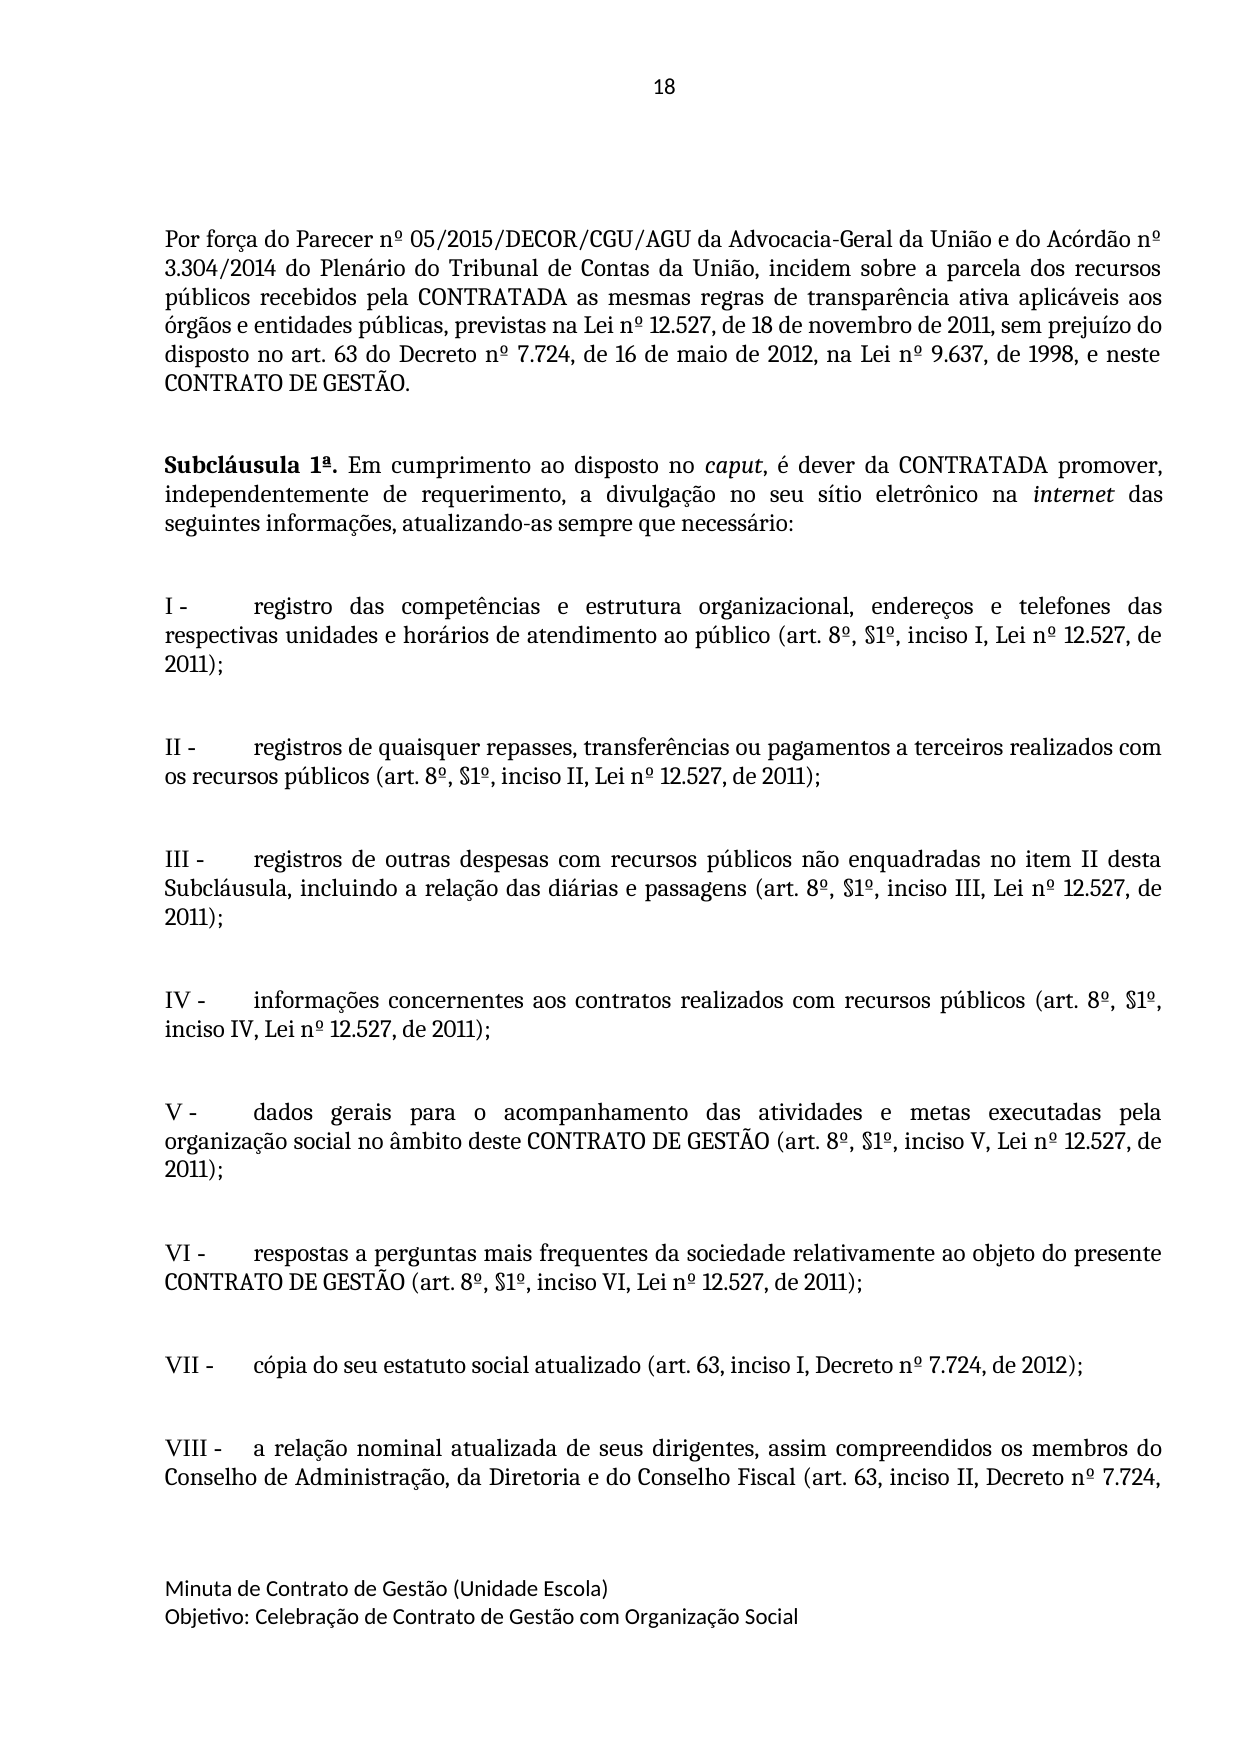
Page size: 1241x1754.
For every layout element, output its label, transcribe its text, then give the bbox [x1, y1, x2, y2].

list cópia do seu estatuto social atualizado (art. 63, inciso I, Decreto nº 7.724, de 2012); [164, 1350, 1163, 1379]
list registro das competências e estrutura organizacional, endereços e telefones das respectivas unidades e horários de atendimento ao público (art. 8º, §1º, inciso I, Lei nº 12.527, de 2011); [164, 591, 1163, 678]
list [164, 1433, 1163, 1492]
text Subcláusula 1ª. Em cumprimento ao disposto no caput, é dever da CONTRATADA promover, independentemente de requerimento, a divulgação no seu sítio eletrônico na internet das seguintes informações, atualizando-as sempre que necessário: [164, 451, 1163, 537]
list respostas a perguntas mais frequentes da sociedade relativamente ao objeto do presente CONTRATO DE GESTÃO (art. 8º, §1º, inciso VI, Lei nº 12.527, de 2011); [164, 1238, 1163, 1296]
list registros de quaisquer repasses, transferências ou pagamentos a terceiros realizados com os recursos públicos (art. 8º, §1º, inciso II, Lei nº 12.527, de 2011); [164, 732, 1163, 790]
text Por força do Parecer nº 05/2015/DECOR/CGU/AGU da Advocacia-Geral da União e do Acórdão nº 3.304/2014 do Plenário do Tribunal de Contas da União, incidem sobre a parcela dos recursos públicos recebidos pela CONTRATADA as mesmas regras de transparência ativa aplicáveis aos órgãos e entidades públicas, previstas na Lei nº 12.527, de 18 de novembro de 2011, sem prejuízo do disposto no art. 63 do Decreto nº 7.724, de 16 de maio de 2012, na Lei nº 9.637, de 1998, e neste CONTRATO DE GESTÃO. [164, 225, 1163, 397]
list registros de outras despesas com recursos públicos não enquadradas no item II desta Subcláusula, incluindo a relação das diárias e passagens (art. 8º, §1º, inciso III, Lei nº 12.527, de 2011); [164, 844, 1163, 931]
list dados gerais para o acompanhamento das atividades e metas executadas pela organização social no âmbito deste CONTRATO DE GESTÃO (art. 8º, §1º, inciso V, Lei nº 12.527, de 2011); [164, 1097, 1163, 1184]
list informações concernentes aos contratos realizados com recursos públicos (art. 8º, §1º, inciso IV, Lei nº 12.527, de 2011); [164, 985, 1163, 1043]
